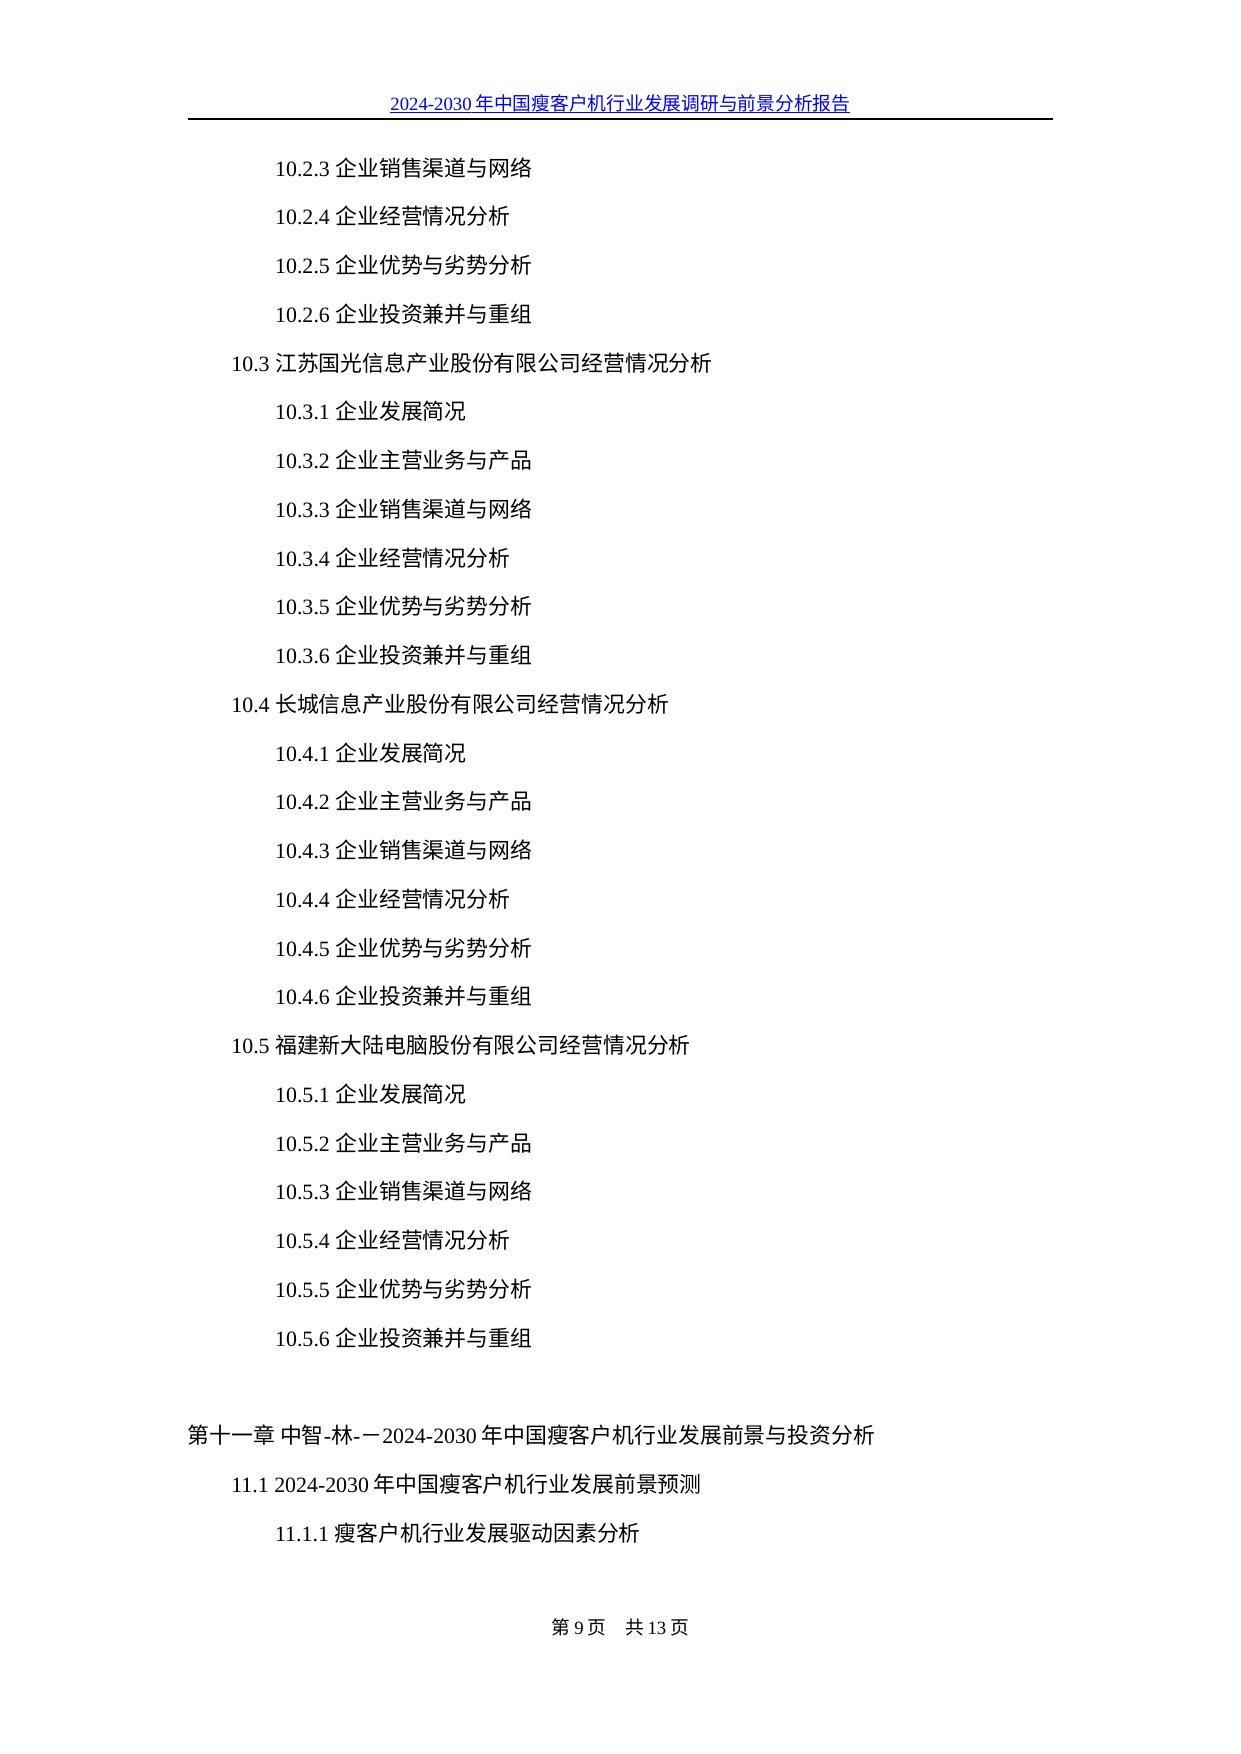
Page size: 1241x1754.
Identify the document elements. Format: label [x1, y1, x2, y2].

text [187, 150, 1053, 1548]
